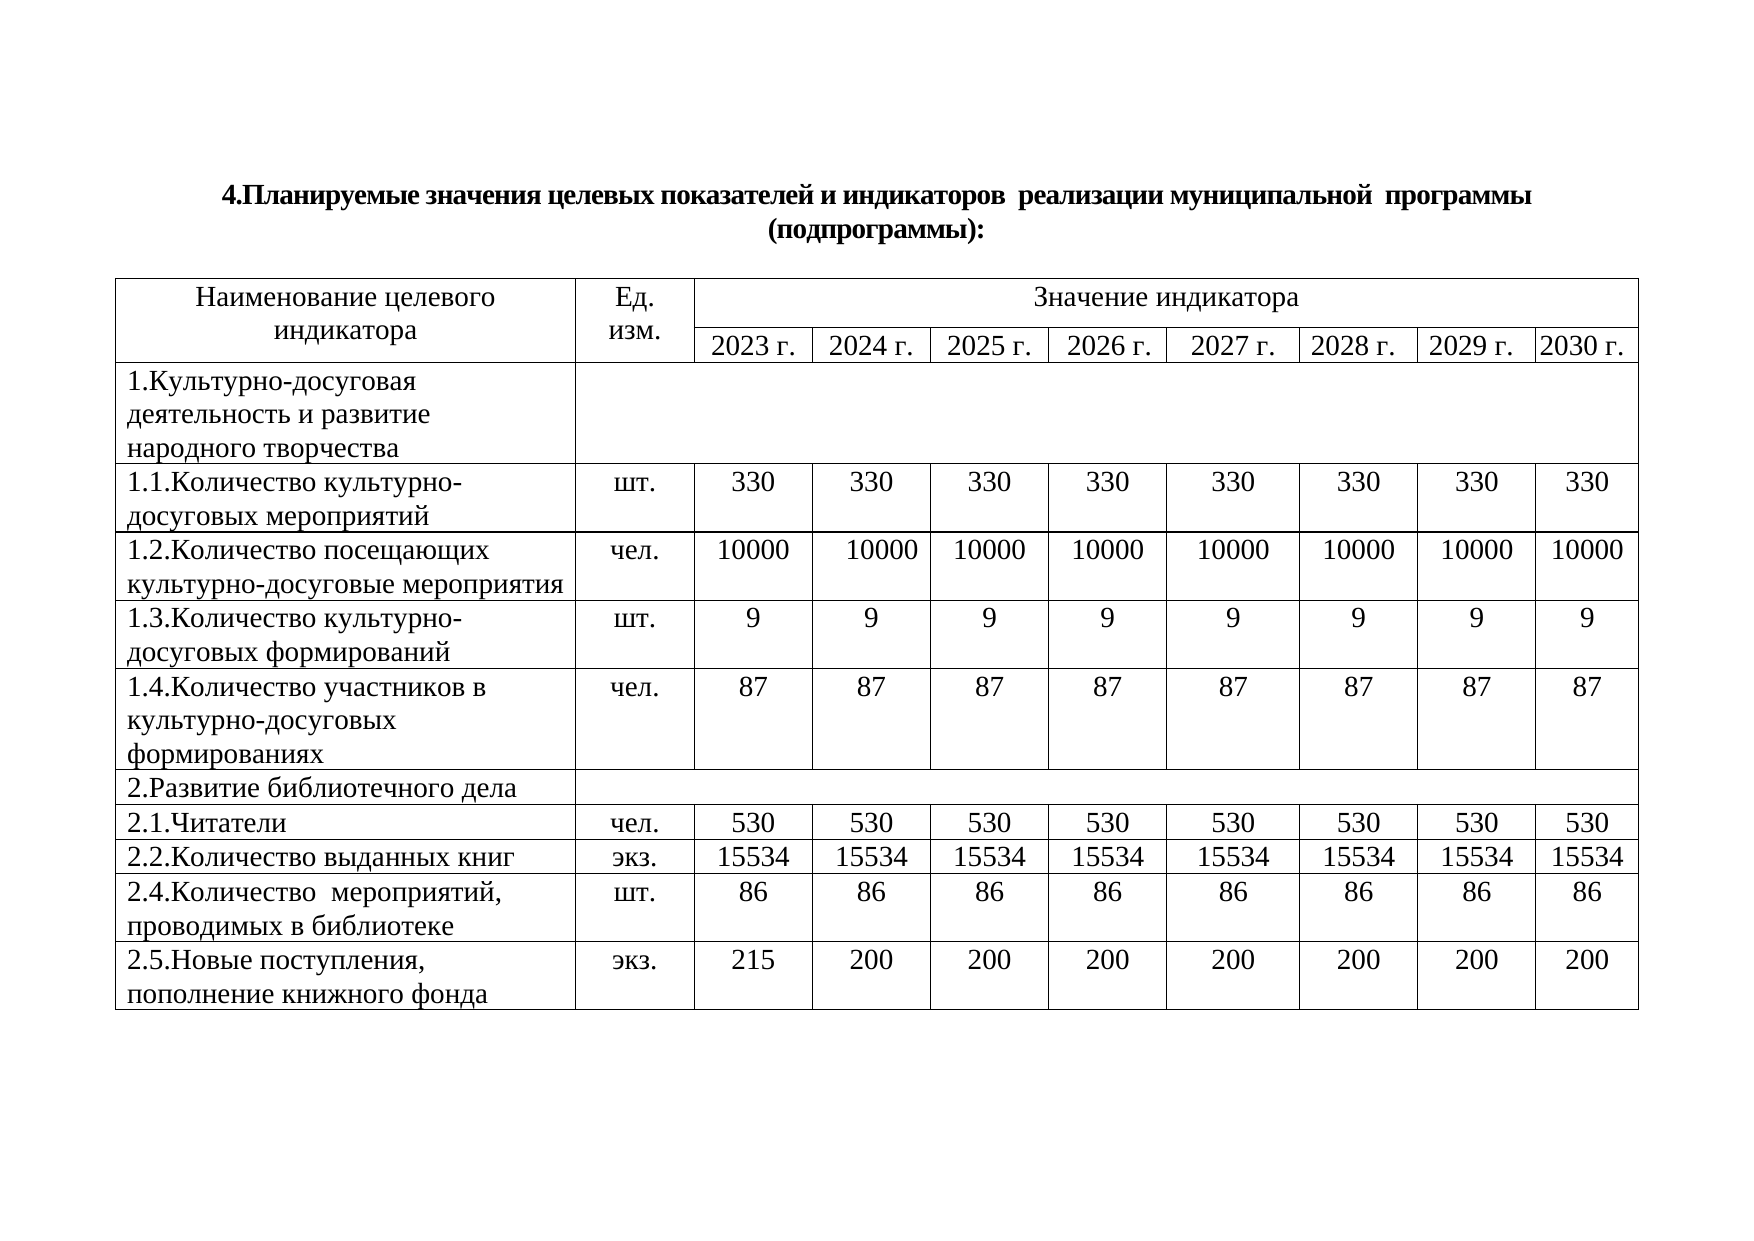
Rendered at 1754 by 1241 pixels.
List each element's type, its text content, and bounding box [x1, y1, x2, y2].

table_cell 9 [1167, 601, 1299, 668]
table_cell 10000 [1049, 533, 1166, 599]
table_cell 1.2.Количество посещающих культурно-досуговые мероприятия [116, 533, 575, 599]
table_cell 10000 [695, 533, 812, 599]
table_cell 2028 г. [1300, 328, 1417, 362]
table_cell 200 [813, 942, 930, 1009]
table_cell 10000 [1536, 533, 1638, 599]
table_cell [576, 770, 1638, 804]
table_cell 15534 [1418, 840, 1535, 873]
table_cell 200 [1049, 942, 1166, 1009]
table_cell 86 [1049, 874, 1166, 941]
table_cell [576, 363, 1638, 463]
table_cell 330 [695, 464, 812, 531]
table_cell 10000 [931, 533, 1048, 599]
table_cell 86 [1418, 874, 1535, 941]
table_cell 2.1.Читатели [116, 805, 575, 838]
table_cell 200 [1300, 942, 1417, 1009]
table_header Значение индикатора [695, 279, 1638, 327]
table_cell 215 [695, 942, 812, 1009]
table_cell чел. [576, 533, 694, 599]
table_cell 330 [1418, 464, 1535, 531]
table_cell 530 [1418, 805, 1535, 838]
table_cell 2027 г. [1167, 328, 1299, 362]
table_cell 2.Развитие библиотечного дела [116, 770, 575, 804]
table_cell 530 [1536, 805, 1638, 838]
table_cell 9 [1536, 601, 1638, 668]
table_cell 15534 [1049, 840, 1166, 873]
table_cell 15534 [1300, 840, 1417, 873]
table_cell 330 [1300, 464, 1417, 531]
table_cell 15534 [695, 840, 812, 873]
table_cell 9 [931, 601, 1048, 668]
table_cell шт. [576, 464, 694, 531]
table_cell 200 [1418, 942, 1535, 1009]
table_cell 330 [813, 464, 930, 531]
table_cell 15534 [813, 840, 930, 873]
table_header Наименование целевого индикатора [116, 279, 575, 362]
table_cell шт. [576, 874, 694, 941]
table_cell 15534 [931, 840, 1048, 873]
table_cell 87 [1300, 669, 1417, 769]
table_cell 9 [695, 601, 812, 668]
table_cell экз. [576, 942, 694, 1009]
table_header Ед. изм. [576, 279, 694, 362]
table_cell 530 [695, 805, 812, 838]
table_cell 2.5.Новые поступления, пополнение книжного фонда [116, 942, 575, 1009]
table_cell 200 [1536, 942, 1638, 1009]
table_cell 2023 г. [695, 328, 812, 362]
table_cell 9 [1300, 601, 1417, 668]
table_cell 15534 [1167, 840, 1299, 873]
table_cell 86 [1300, 874, 1417, 941]
table_cell 10000 [1167, 533, 1299, 599]
table_cell 10000 [813, 533, 930, 599]
table_cell 200 [1167, 942, 1299, 1009]
table_cell 86 [695, 874, 812, 941]
table_cell 530 [813, 805, 930, 838]
table_cell 200 [931, 942, 1048, 1009]
table_cell 86 [1536, 874, 1638, 941]
table_cell 86 [1167, 874, 1299, 941]
table_cell 2024 г. [813, 328, 930, 362]
table_cell 15534 [1536, 840, 1638, 873]
table_cell 10000 [1300, 533, 1417, 599]
table_cell 9 [1049, 601, 1166, 668]
table_cell 87 [931, 669, 1048, 769]
table_cell 1.1.Количество культурно-досуговых мероприятий [116, 464, 575, 531]
table_cell 530 [1049, 805, 1166, 838]
table_cell чел. [576, 669, 694, 769]
table_cell 330 [1049, 464, 1166, 531]
table_cell 2.4.Количество мероприятий, проводимых в библиотеке [116, 874, 575, 941]
table_cell 1.3.Количество культурно-досуговых формирований [116, 601, 575, 668]
table_cell 330 [1536, 464, 1638, 531]
table_cell 2026 г. [1049, 328, 1166, 362]
text 4.Планируемые значения целевых показателей и индикаторов реализации муниципальной программы (подпрограммы): [118, 177, 1636, 244]
table_cell 2029 г. [1418, 328, 1535, 362]
table_cell 330 [1167, 464, 1299, 531]
table_cell шт. [576, 601, 694, 668]
table_cell 2.2.Количество выданных книг [116, 840, 575, 873]
table_cell 87 [813, 669, 930, 769]
table_cell 87 [1167, 669, 1299, 769]
table_cell 530 [1167, 805, 1299, 838]
table_cell 86 [813, 874, 930, 941]
table_cell 87 [1049, 669, 1166, 769]
table_cell 2025 г. [931, 328, 1048, 362]
table_cell 1.Культурно-досуговая деятельность и развитие народного творчества [116, 363, 575, 463]
table_cell 87 [1536, 669, 1638, 769]
table_cell 530 [931, 805, 1048, 838]
table_cell экз. [576, 840, 694, 873]
table_cell 87 [695, 669, 812, 769]
table_cell 9 [1418, 601, 1535, 668]
table_cell чел. [576, 805, 694, 838]
table_cell 330 [931, 464, 1048, 531]
table_cell 1.4.Количество участников в культурно-досуговых формированиях [116, 669, 575, 769]
table_cell 10000 [1418, 533, 1535, 599]
table_cell 87 [1418, 669, 1535, 769]
table_cell 86 [931, 874, 1048, 941]
table_cell 530 [1300, 805, 1417, 838]
table_cell 9 [813, 601, 930, 668]
table_cell 2030 г. [1536, 328, 1638, 362]
